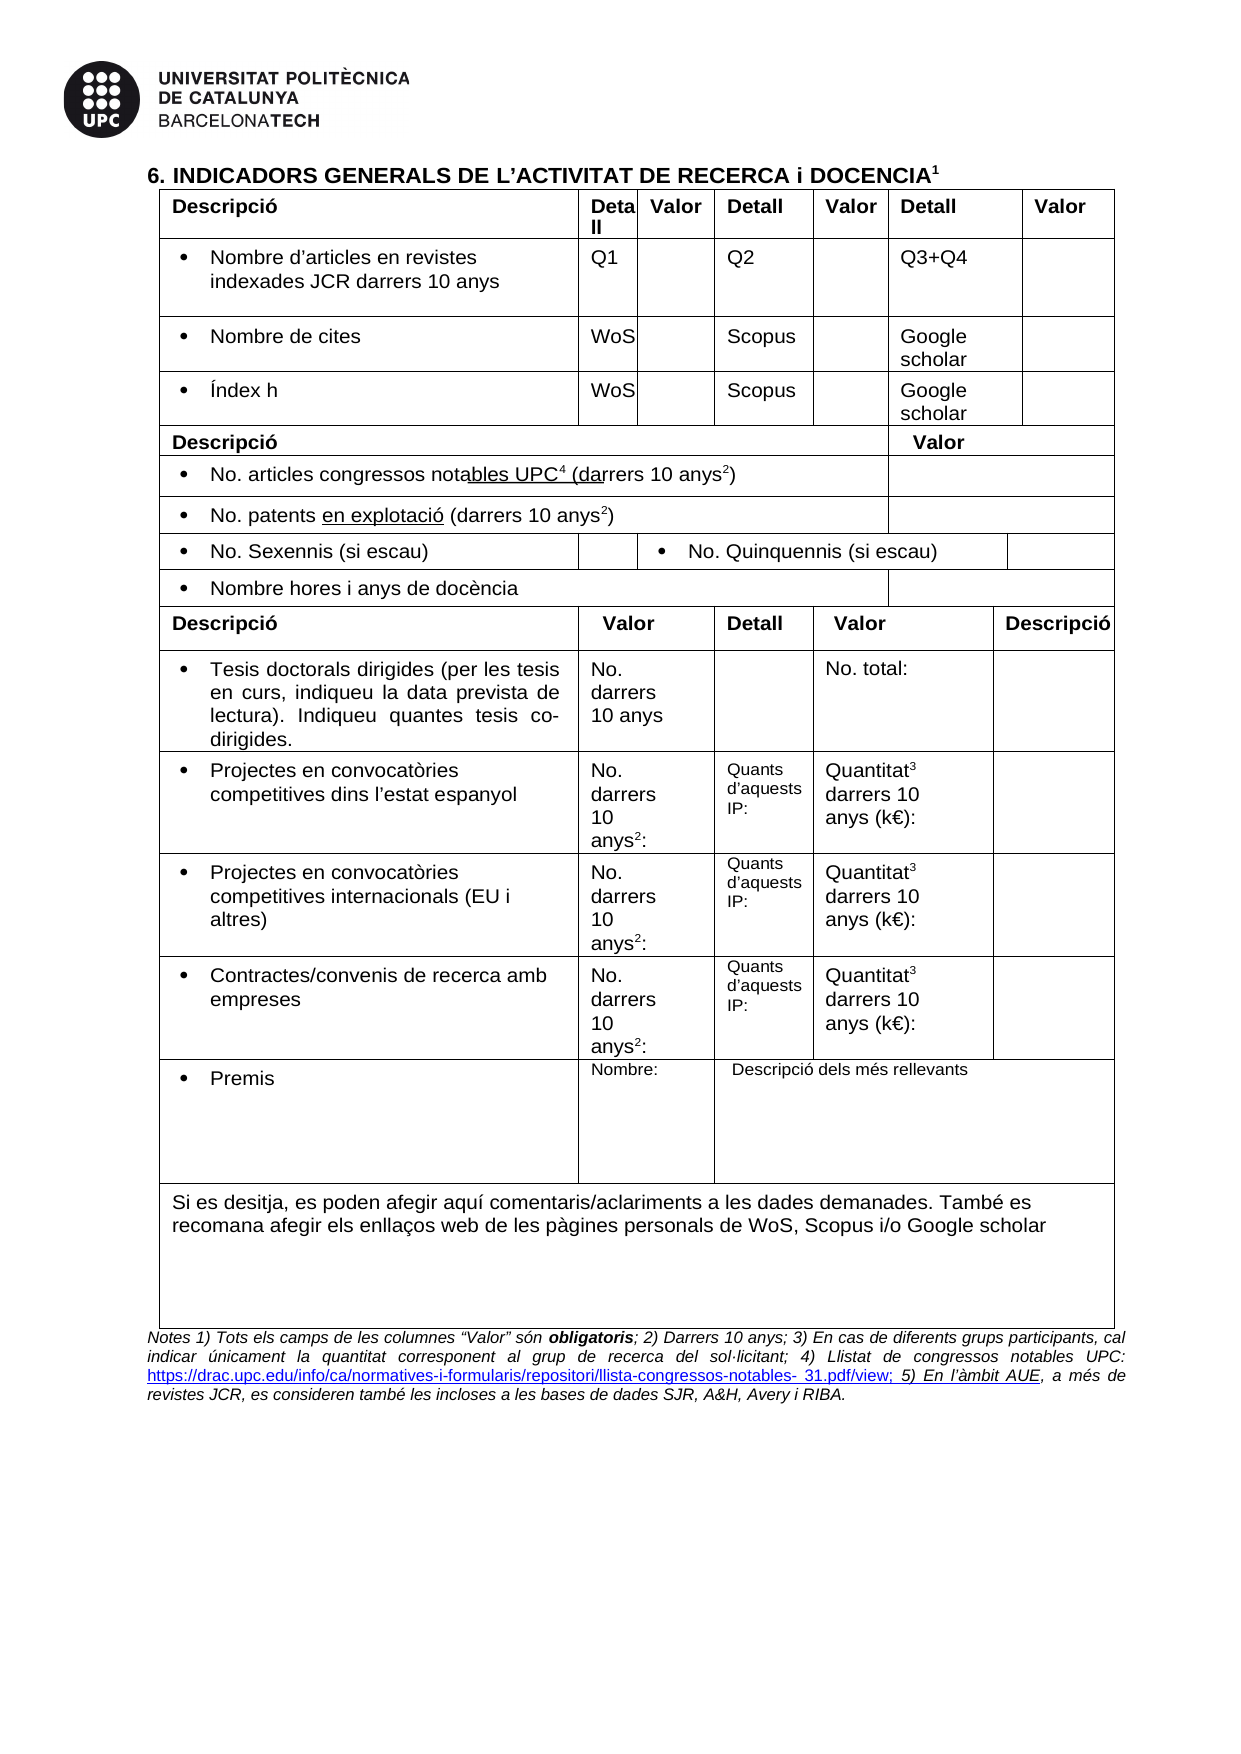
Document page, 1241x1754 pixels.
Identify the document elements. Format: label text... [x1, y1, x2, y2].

table_cell [1008, 534, 1114, 569]
table_cell [889, 497, 1114, 533]
table_cell Descripció [160, 607, 578, 649]
table_cell No. darrers 10 anys2: [579, 957, 714, 1059]
table_cell [638, 317, 714, 371]
table_cell Google scholar [889, 317, 1022, 371]
table_cell [994, 957, 1114, 1059]
table_cell No. total: [814, 651, 993, 751]
table_cell Índex h [160, 372, 578, 424]
table_cell Tesis doctorals dirigides (per les tesis en curs, indiqueu la data prevista de lectura). Indiqueu quantes tesis co-dirigides. [160, 651, 578, 751]
table_cell No. darrers 10 anys2: [579, 752, 714, 853]
table_cell Q3+Q4 [889, 239, 1022, 316]
table_cell [994, 854, 1114, 956]
table_cell Q2 [715, 239, 813, 316]
table_header Valor [814, 190, 888, 238]
table_cell Valor [814, 607, 993, 649]
table_cell [889, 456, 1114, 496]
table_cell [994, 752, 1114, 853]
table_cell Quantitat3 darrers 10 anys (k€): [814, 957, 993, 1059]
table_cell Descripció [160, 426, 888, 455]
table_cell No. Quinquennis (si escau) [638, 534, 1007, 569]
table_cell [994, 651, 1114, 751]
table_cell Nombre de cites [160, 317, 578, 371]
table_cell No. darrers 10 anys2: [579, 854, 714, 956]
table_cell Quants d’aquests IP: [715, 957, 813, 1059]
table_cell Contractes/convenis de recerca amb empreses [160, 957, 578, 1059]
table_cell Quants d’aquests IP: [715, 854, 813, 956]
subtitle INDICADORS GENERALS DE L’ACTIVITAT DE RECERCA i DOCENCIA1 [147, 162, 1128, 188]
table_cell Projectes en convocatòries competitives internacionals (EU i altres) [160, 854, 578, 956]
table_cell Valor [579, 607, 714, 649]
table_cell [1023, 372, 1114, 424]
table_cell [1023, 317, 1114, 371]
table_cell Nombre d’articles en revistes indexades JCR darrers 10 anys [160, 239, 578, 316]
table_header Detall [579, 190, 637, 238]
table_cell Projectes en convocatòries competitives dins l’estat espanyol [160, 752, 578, 853]
table_cell No. darrers 10 anys [579, 651, 714, 751]
table_cell WoS [579, 372, 637, 424]
table_cell [814, 317, 888, 371]
table_cell No. articles congressos notables UPC4 (darrers 10 anys2) [160, 456, 888, 496]
table_cell [814, 372, 888, 424]
table_cell Nombre: [579, 1060, 714, 1183]
table_cell Detall [715, 607, 813, 649]
text Notes 1) Tots els camps de les columnes “Valor” són obligatoris; 2) Darrers 10 anys; 3) En cas de diferents grups participants, cal indicar únicament la quantitat corresponent al grup de recerca del sol·licitant; 4) Llistat de congressos notables UPC: https://drac.upc.edu/info/ca/normatives-i-formularis/repositori/llista-congressos-notables- 31.pdf/view; 5) En l’àmbit AUE, a més de revistes JCR, es consideren també les incloses a les bases de dades SJR, A&H, Avery i RIBA. [147, 1329, 1128, 1404]
table_cell Quantitat3 darrers 10 anys (k€): [814, 752, 993, 853]
table_cell Si es desitja, es poden afegir aquí comentaris/aclariments a les dades demanades. També es recomana afegir els enllaços web de les pàgines personals de WoS, Scopus i/o Google scholar [160, 1184, 1114, 1328]
table_cell [579, 534, 637, 569]
table_cell Quants d’aquests IP: [715, 752, 813, 853]
table_cell Scopus [715, 372, 813, 424]
table_cell WoS [579, 317, 637, 371]
table_cell [889, 570, 1114, 606]
table_cell Nombre hores i anys de docència [160, 570, 888, 606]
table_cell [638, 372, 714, 424]
table_header Detall [715, 190, 813, 238]
table_cell [1023, 239, 1114, 316]
table_cell No. Sexennis (si escau) [160, 534, 578, 569]
table_header Detall [889, 190, 1022, 238]
picture [63, 61, 410, 138]
table_cell [814, 239, 888, 316]
table_header Valor [1023, 190, 1114, 238]
table_cell [638, 239, 714, 316]
table_cell Descripció dels més rellevants [715, 1060, 1114, 1183]
table_cell Q1 [579, 239, 637, 316]
table_cell Scopus [715, 317, 813, 371]
table_cell No. patents en explotació (darrers 10 anys2) [160, 497, 888, 533]
table_header Descripció [160, 190, 578, 238]
table_header Valor [638, 190, 714, 238]
table_cell Valor [889, 426, 1114, 455]
table_cell Google scholar [889, 372, 1022, 424]
table_cell Descripció [994, 607, 1114, 649]
table_cell [715, 651, 813, 751]
table_cell Quantitat3 darrers 10 anys (k€): [814, 854, 993, 956]
table_cell Premis [160, 1060, 578, 1183]
